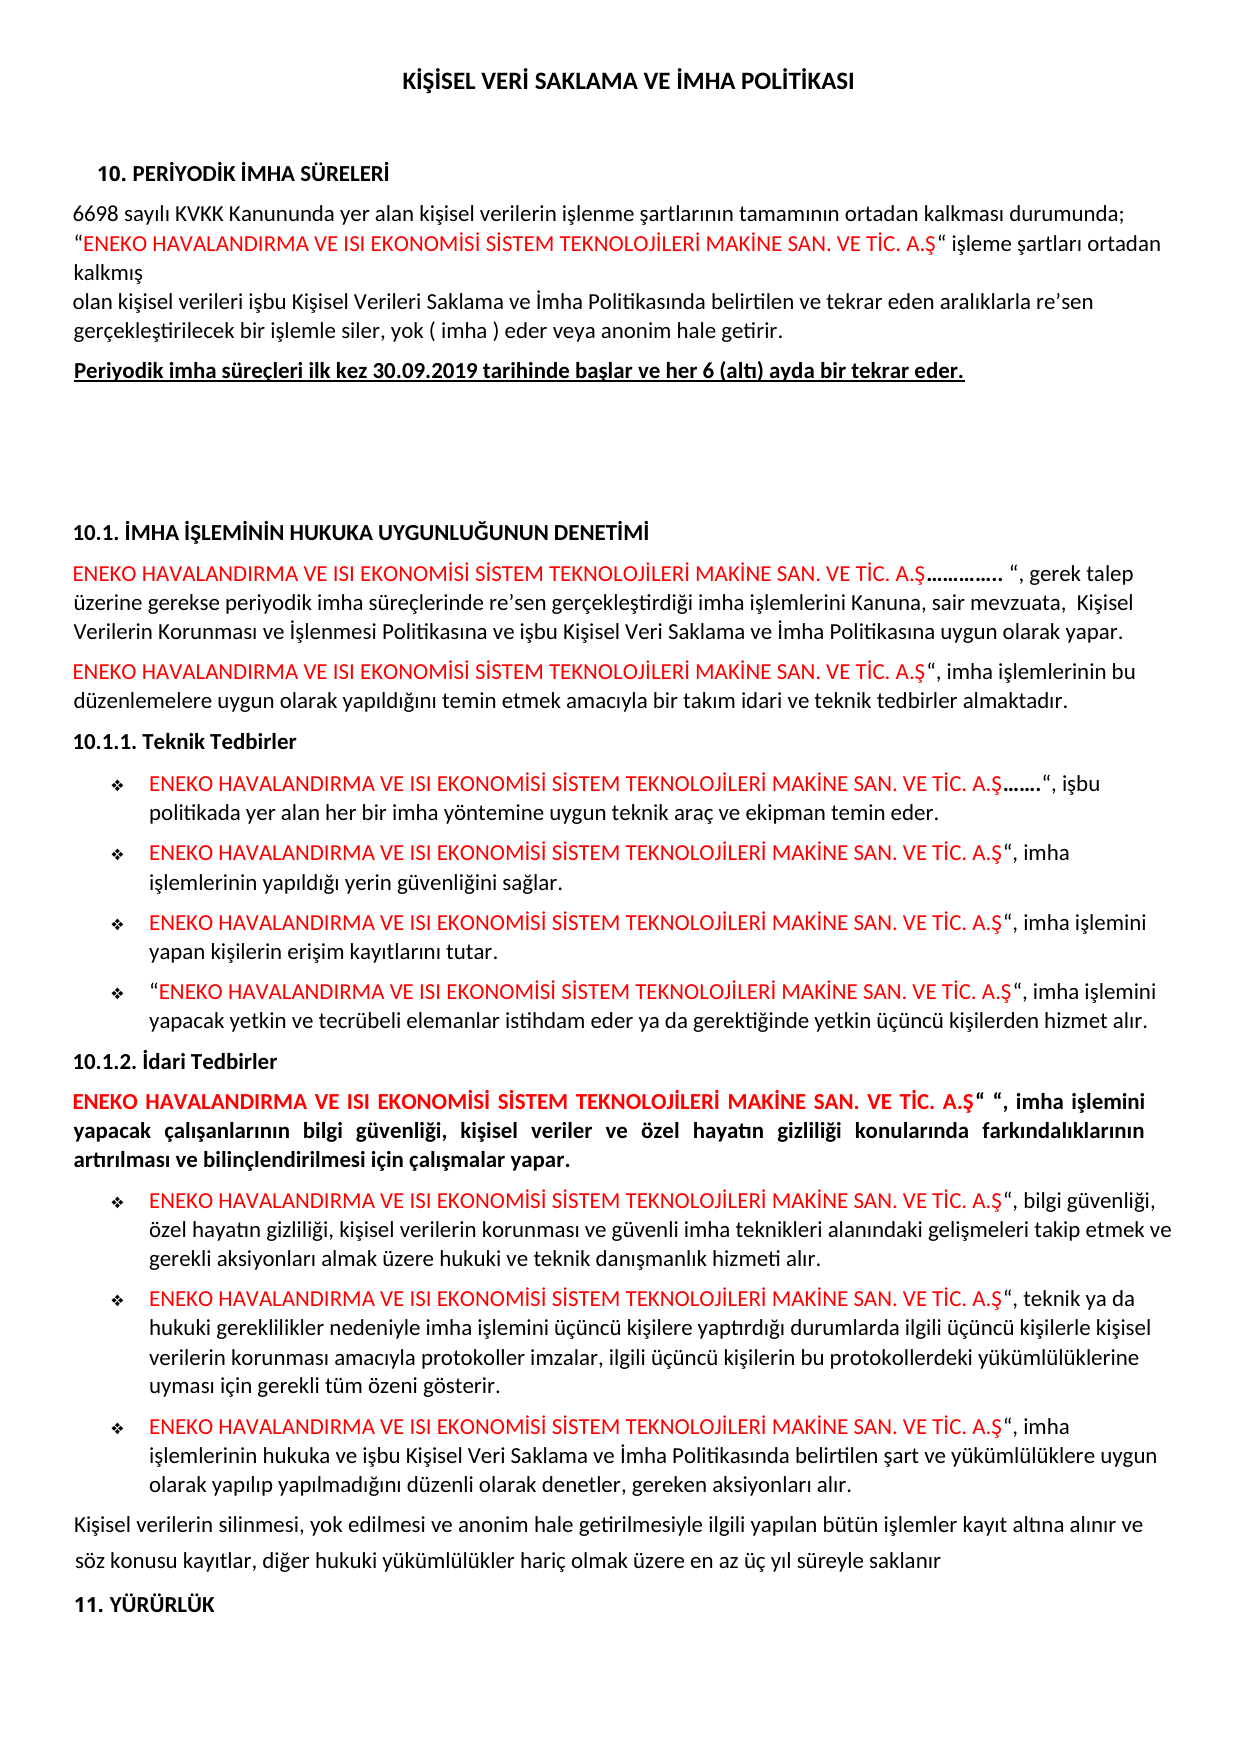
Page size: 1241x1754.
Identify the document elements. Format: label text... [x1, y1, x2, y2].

subtitle 10. PERİYODİK İMHA SÜRELERİ [97, 159, 1146, 187]
text olan kişisel verileri işbu Kişisel Verileri Saklama ve İmha Politikasında belirtilen ve tekrar eden aralıklarla re’sen gerçekleştirilecek bir işlemle siler, yok ( imha ) eder veya anonim hale getirir. [72, 287, 1183, 344]
text Periyodik imha süreçleri ilk kez 30.09.2019 tarihinde başlar ve her 6 (altı) ayda bir tekrar eder. [74, 356, 1183, 384]
list ENEKO HAVALANDIRMA VE ISI EKONOMİSİ SİSTEM TEKNOLOJİLERİ MAKİNE SAN. VE TİC. A.Ş“, teknik ya da hukuki gereklilikler nedeniyle imha işlemini üçüncü kişilere yaptırdığı durumlarda ilgili üçüncü kişilerle kişisel verilerin korunması amacıyla protokoller imzalar, ilgili üçüncü kişilerin bu protokollerdeki yükümlülüklerine uyması için gerekli tüm özeni gösterir. [111, 1284, 1183, 1400]
list ENEKO HAVALANDIRMA VE ISI EKONOMİSİ SİSTEM TEKNOLOJİLERİ MAKİNE SAN. VE TİC. A.Ş“, bilgi güvenliği, özel hayatın gizliliği, kişisel verilerin korunması ve güvenli imha teknikleri alanındaki gelişmeleri takip etmek ve gerekli aksiyonları almak üzere hukuki ve teknik danışmanlık hizmeti alır. [111, 1186, 1183, 1272]
list ENEKO HAVALANDIRMA VE ISI EKONOMİSİ SİSTEM TEKNOLOJİLERİ MAKİNE SAN. VE TİC. A.Ş“, imha işlemlerinin hukuka ve işbu Kişisel Veri Saklama ve İmha Politikasında belirtilen şart ve yükümlülüklere uygun olarak yapılıp yapılmadığını düzenli olarak denetler, gereken aksiyonları alır. [111, 1412, 1183, 1498]
text 11. YÜRÜRLÜK [74, 1590, 1146, 1619]
subtitle 10.1.2. İdari Tedbirler [72, 1047, 1146, 1075]
text ENEKO HAVALANDIRMA VE ISI EKONOMİSİ SİSTEM TEKNOLOJİLERİ MAKİNE SAN. VE TİC. A.Ş“, imha işlemlerinin bu düzenlemelere uygun olarak yapıldığını temin etmek amacıyla bir takım idari ve teknik tedbirler almaktadır. [72, 657, 1183, 714]
list ENEKO HAVALANDIRMA VE ISI EKONOMİSİ SİSTEM TEKNOLOJİLERİ MAKİNE SAN. VE TİC. A.Ş“, imha işlemlerinin yapıldığı yerin güvenliğini sağlar. [111, 838, 1183, 896]
subtitle ENEKO HAVALANDIRMA VE ISI EKONOMİSİ SİSTEM TEKNOLOJİLERİ MAKİNE SAN. VE TİC. A.Ş“ “, imha işlemini yapacak çalışanlarının bilgi güvenliği, kişisel veriler ve özel hayatın gizliliği konularında farkındalıklarının artırılması ve bilinçlendirilmesi için çalışmalar yapar. [72, 1087, 1146, 1173]
list ENEKO HAVALANDIRMA VE ISI EKONOMİSİ SİSTEM TEKNOLOJİLERİ MAKİNE SAN. VE TİC. A.Ş“, imha işlemini yapan kişilerin erişim kayıtlarını tutar. [111, 908, 1183, 965]
list “ENEKO HAVALANDIRMA VE ISI EKONOMİSİ SİSTEM TEKNOLOJİLERİ MAKİNE SAN. VE TİC. A.Ş“, imha işlemini yapacak yetkin ve tecrübeli elemanlar istihdam eder ya da gerektiğinde yetkin üçüncü kişilerden hizmet alır. [111, 977, 1183, 1034]
text ENEKO HAVALANDIRMA VE ISI EKONOMİSİ SİSTEM TEKNOLOJİLERİ MAKİNE SAN. VE TİC. A.Ş………….. “, gerek talep üzerine gerekse periyodik imha süreçlerinde re’sen gerçekleştirdiği imha işlemlerini Kanuna, sair mevzuata, Kişisel Verilerin Korunması ve İşlenmesi Politikasına ve işbu Kişisel Veri Saklama ve İmha Politikasına uygun olarak yapar. [72, 559, 1183, 645]
text 6698 sayılı KVKK Kanununda yer alan kişisel verilerin işlenme şartlarının tamamının ortadan kalkması durumunda; “ENEKO HAVALANDIRMA VE ISI EKONOMİSİ SİSTEM TEKNOLOJİLERİ MAKİNE SAN. VE TİC. A.Ş“ işleme şartları ortadan kalkmış [72, 199, 1183, 286]
subtitle 10.1. İMHA İŞLEMİNİN HUKUKA UYGUNLUĞUNUN DENETİMİ [72, 518, 1146, 546]
list ENEKO HAVALANDIRMA VE ISI EKONOMİSİ SİSTEM TEKNOLOJİLERİ MAKİNE SAN. VE TİC. A.Ş…….“, işbu politikada yer alan her bir imha yöntemine uygun teknik araç ve ekipman temin eder. [111, 769, 1183, 826]
subtitle 10.1.1. Teknik Tedbirler [72, 727, 1146, 755]
text Kişisel verilerin silinmesi, yok edilmesi ve anonim hale getirilmesiyle ilgili yapılan bütün işlemler kayıt altına alınır ve söz konusu kayıtlar, diğer hukuki yükümlülükler hariç olmak üzere en az üç yıl süreyle saklanır [74, 1511, 1146, 1574]
